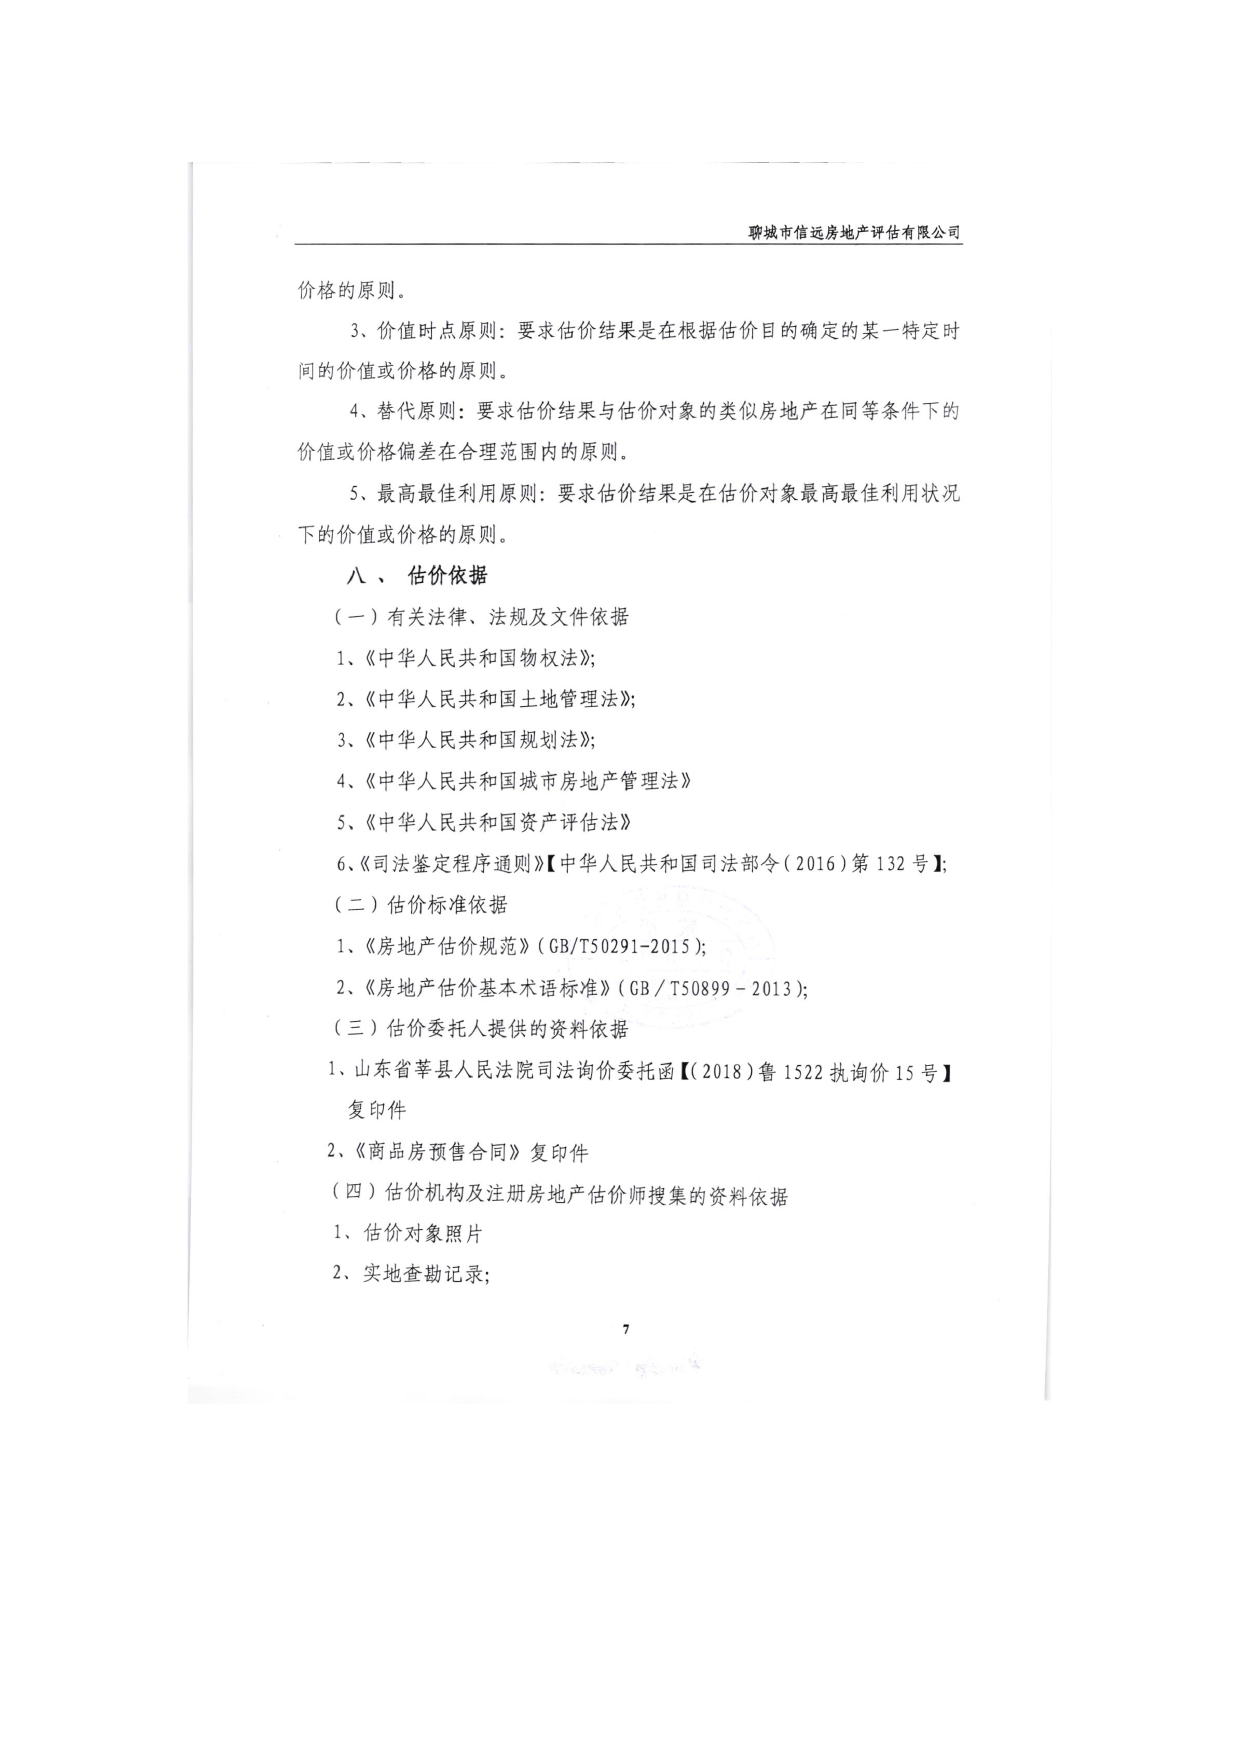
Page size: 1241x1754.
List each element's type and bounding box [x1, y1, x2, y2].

picture [187, 162, 1052, 1404]
